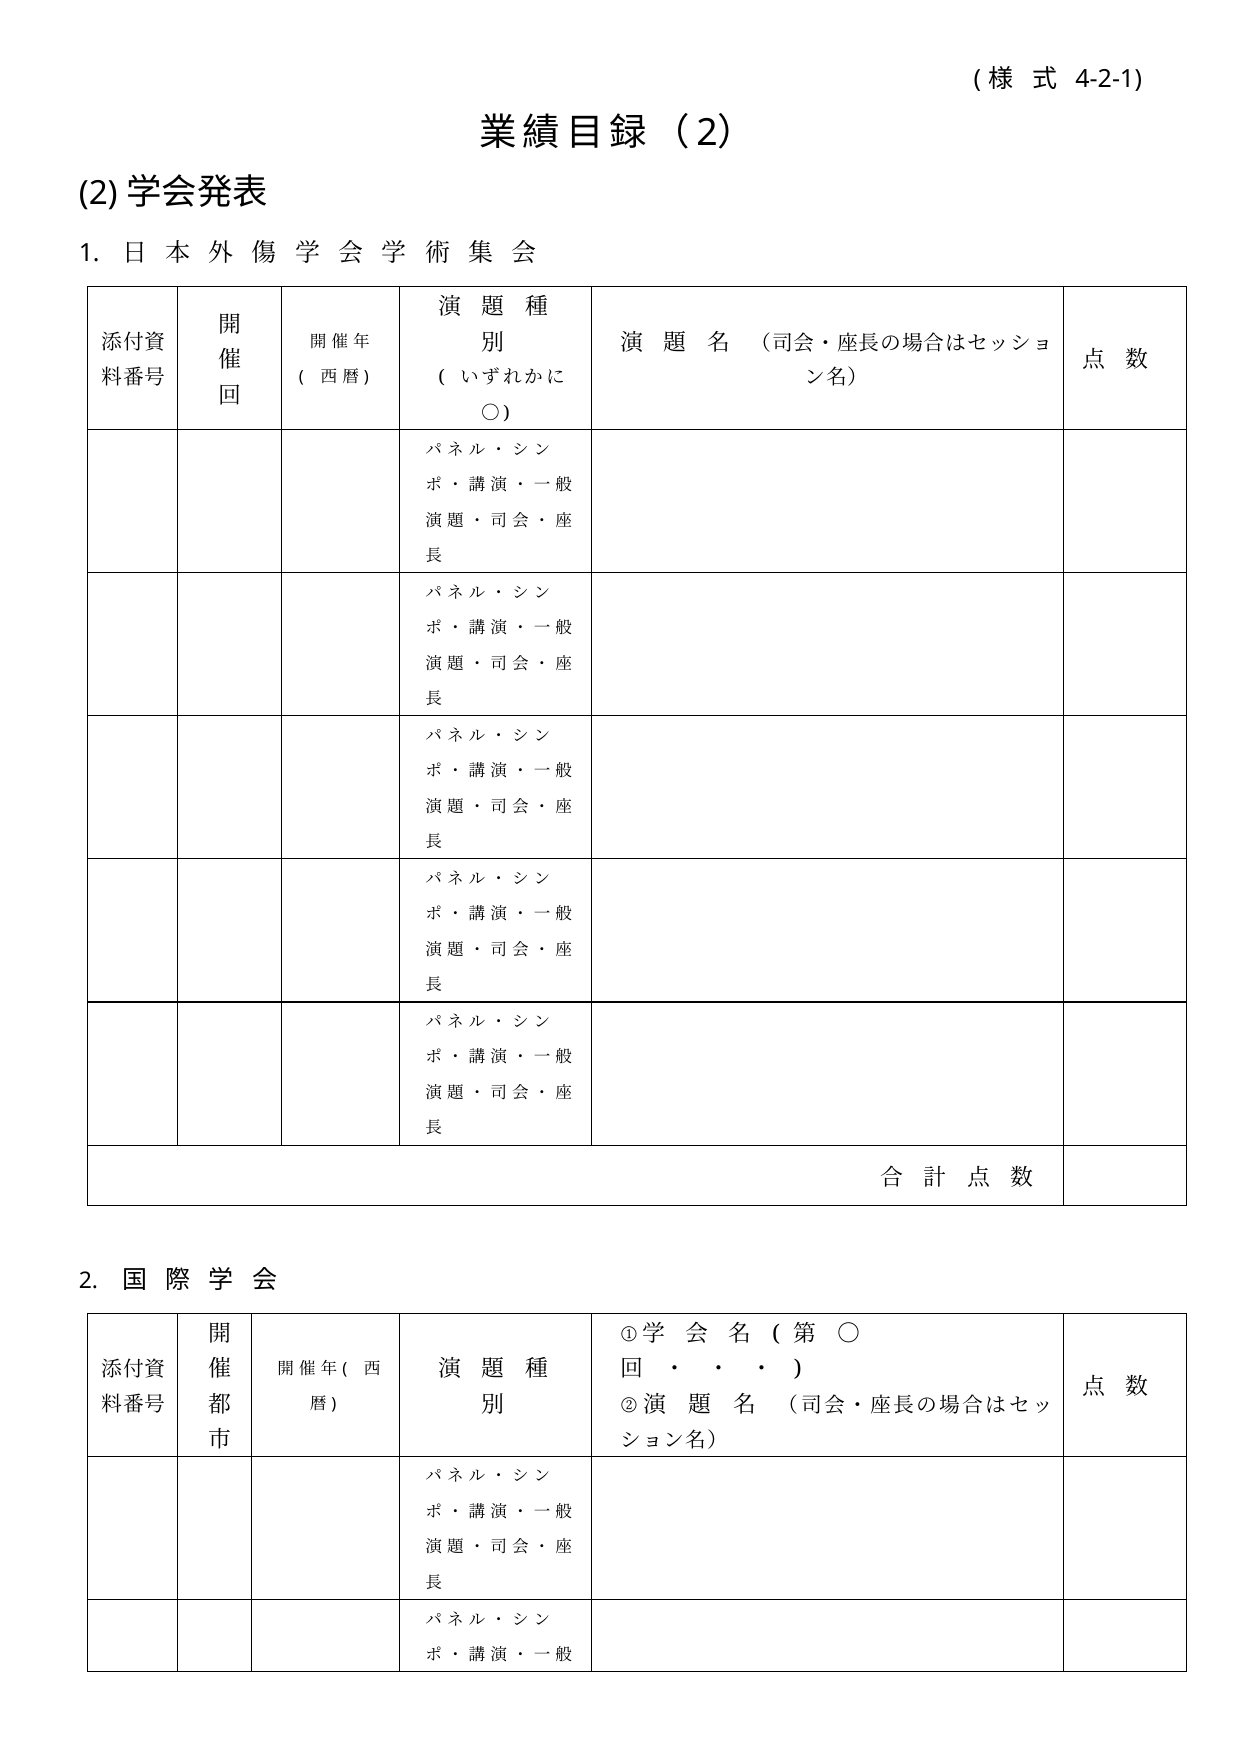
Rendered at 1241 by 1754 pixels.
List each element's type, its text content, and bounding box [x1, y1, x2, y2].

table_header 演題名（司会・座長の場合はセッション名） [592, 287, 1063, 429]
list 国際学会 [78, 1242, 1162, 1313]
table_header 添付資料番号 [88, 1314, 177, 1456]
table_cell [178, 1003, 281, 1144]
table_cell [592, 1457, 1063, 1599]
table_cell [282, 859, 399, 1001]
table_header 添付資料番号 [88, 287, 177, 429]
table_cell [400, 1600, 591, 1671]
table_cell [1064, 1146, 1186, 1205]
table_cell [178, 716, 281, 858]
table_cell [1064, 573, 1186, 715]
table_cell [592, 430, 1063, 572]
table_cell [1064, 859, 1186, 1001]
table_cell [1064, 716, 1186, 858]
table_header 演題種別 (いずれかに○) [400, 287, 591, 429]
table_cell [88, 430, 177, 572]
table_cell [88, 573, 177, 715]
table_header 点数 [1064, 287, 1186, 429]
table_cell [178, 430, 281, 572]
text (様式4-2-1) [78, 60, 1162, 96]
table_cell パネル・シンポ・講演・一般演題・司会・座長 [400, 430, 591, 572]
table_cell パネル・シンポ・講演・一般演題・司会・座長 [400, 1457, 591, 1599]
table_cell [1064, 1457, 1186, 1599]
table_cell [252, 1457, 399, 1599]
table_header 点数 [1064, 1314, 1186, 1456]
table_cell [592, 573, 1063, 715]
table_cell [592, 1003, 1063, 1144]
table_cell [1064, 1600, 1186, 1671]
table_cell [178, 859, 281, 1001]
table_cell パネル・シンポ・講演・一般演題・司会・座長 [400, 859, 591, 1001]
table_cell [88, 1600, 177, 1671]
table_cell [1064, 1003, 1186, 1144]
table_cell 合計点数 [88, 1146, 1063, 1205]
table_cell パネル・シンポ・講演・一般演題・司会・座長 [400, 1003, 591, 1144]
table_cell パネル・シンポ・講演・一般演題・司会・座長 [400, 573, 591, 715]
table_header 開催都市 [178, 1314, 251, 1456]
table_header 開催年(西暦) [252, 1314, 399, 1456]
table_header 演題種別 [400, 1314, 591, 1456]
table_cell [282, 430, 399, 572]
table_cell [178, 573, 281, 715]
table_header ①学会名(第○回・・・) ②演題名（司会・座長の場合はセッション名） [592, 1314, 1063, 1456]
table_cell [282, 1003, 399, 1144]
table_cell [178, 1457, 251, 1599]
table_cell [252, 1600, 399, 1671]
table_cell [282, 716, 399, 858]
table_cell [88, 1003, 177, 1144]
table_cell [592, 1600, 1063, 1671]
table_cell [88, 859, 177, 1001]
table_cell [282, 573, 399, 715]
table_cell [1064, 430, 1186, 572]
text 1. 日本外傷学会学術集会 [78, 215, 1162, 286]
table_cell [88, 716, 177, 858]
text (2) 学会発表 [78, 167, 1162, 215]
table_cell [592, 859, 1063, 1001]
table_cell [178, 1600, 251, 1671]
table_cell [88, 1457, 177, 1599]
text 業績目録（2） [78, 96, 1162, 167]
table_cell [592, 716, 1063, 858]
table_cell パネル・シンポ・講演・一般演題・司会・座長 [400, 716, 591, 858]
table_header 開催回 [178, 287, 281, 429]
table_header 開催年(西暦) [282, 287, 399, 429]
